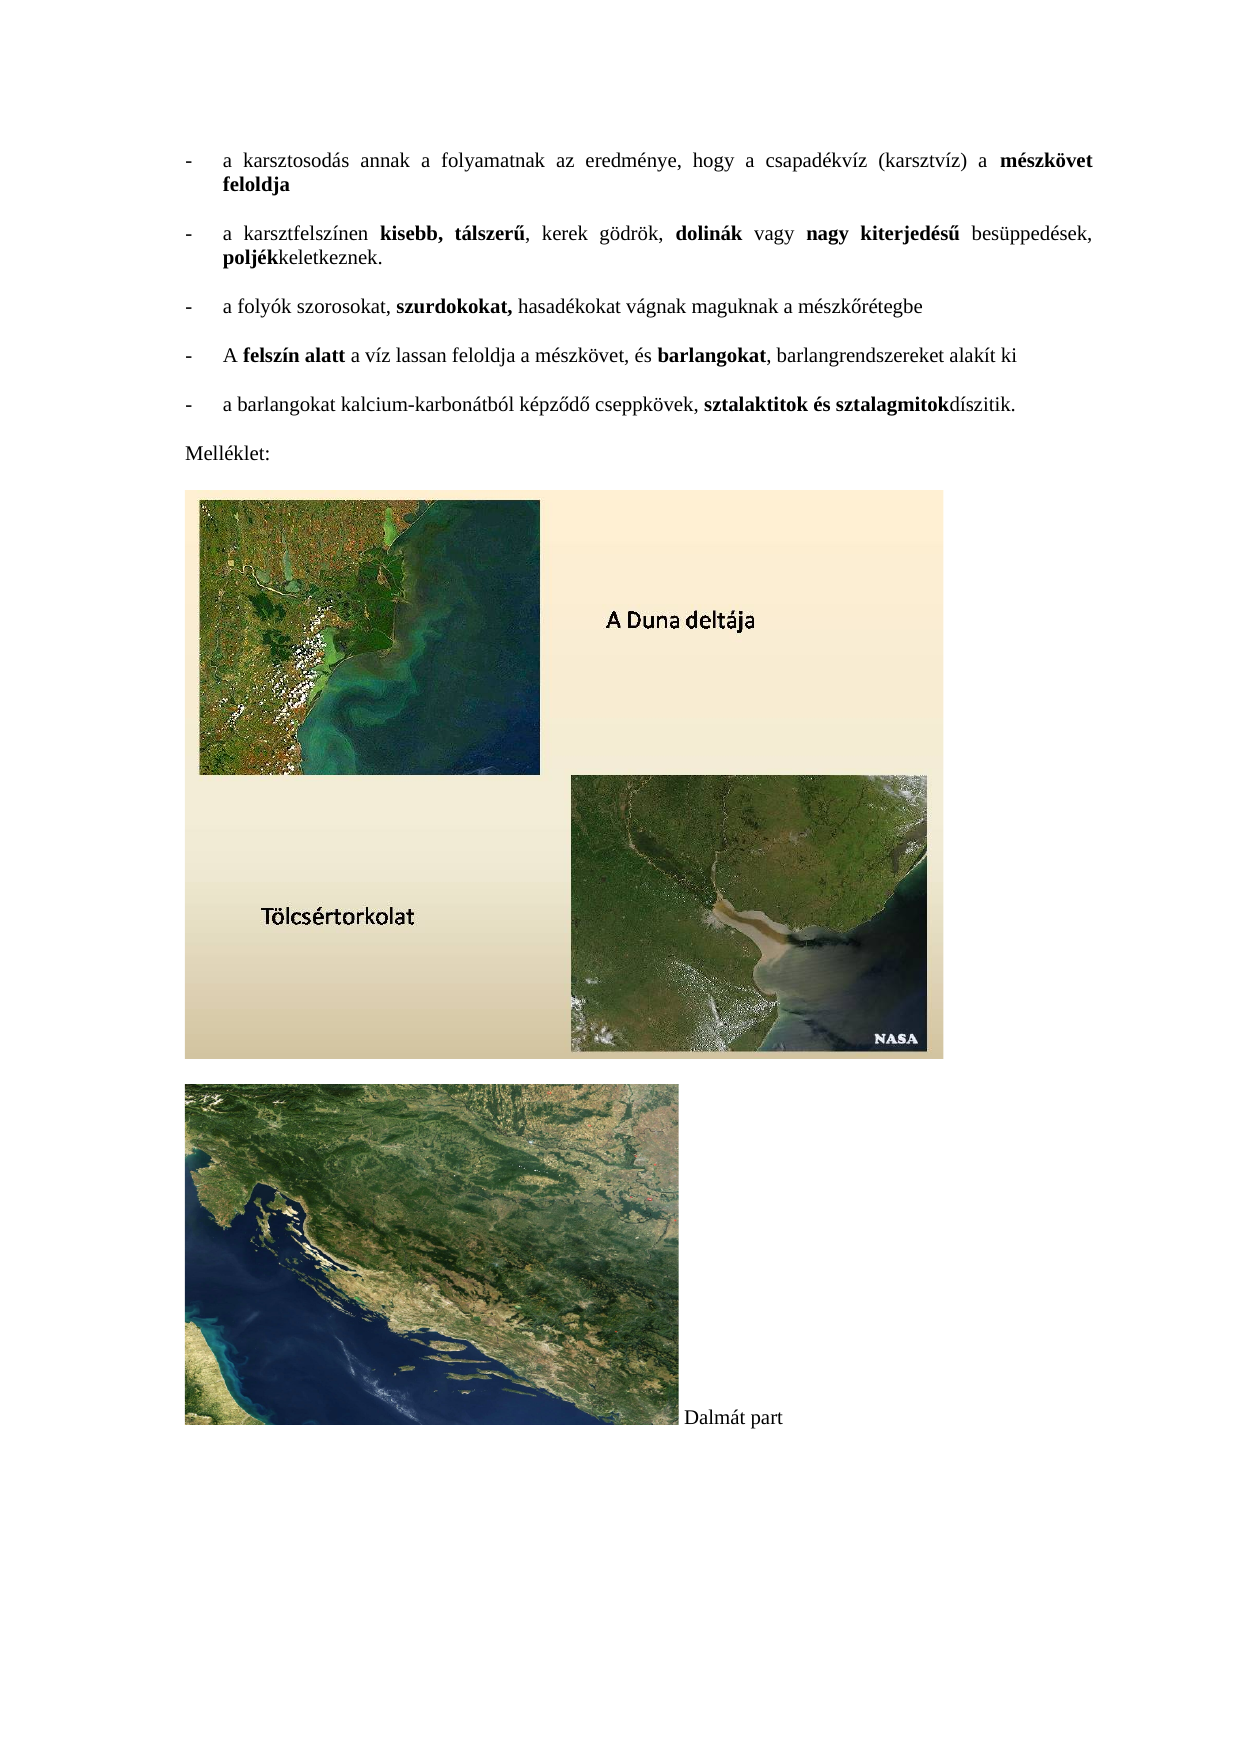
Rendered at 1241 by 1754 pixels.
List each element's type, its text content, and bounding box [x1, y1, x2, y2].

picture [184, 490, 944, 1059]
list a karsztosodás annak a folyamatnak az eredménye, hogy a csapadékvíz (karsztvíz) a mészkövet feloldja [185, 148, 1093, 196]
picture [184, 1084, 679, 1425]
list a barlangokat kalcium-karbonátból képződő cseppkövek, sztalaktitok és sztalagmitokdíszitik. [185, 392, 1093, 416]
list A felszín alatt a víz lassan feloldja a mészkövet, és barlangokat, barlangrendszereket alakít ki [185, 343, 1093, 367]
text Melléklet: [185, 441, 1093, 465]
list a folyók szorosokat, szurdokokat, hasadékokat vágnak maguknak a mészkőrétegbe [185, 294, 1093, 318]
list a karsztfelszínen kisebb, tálszerű, kerek gödrök, dolinák vagy nagy kiterjedésű besüppedések, poljékkeletkeznek. [185, 221, 1093, 269]
